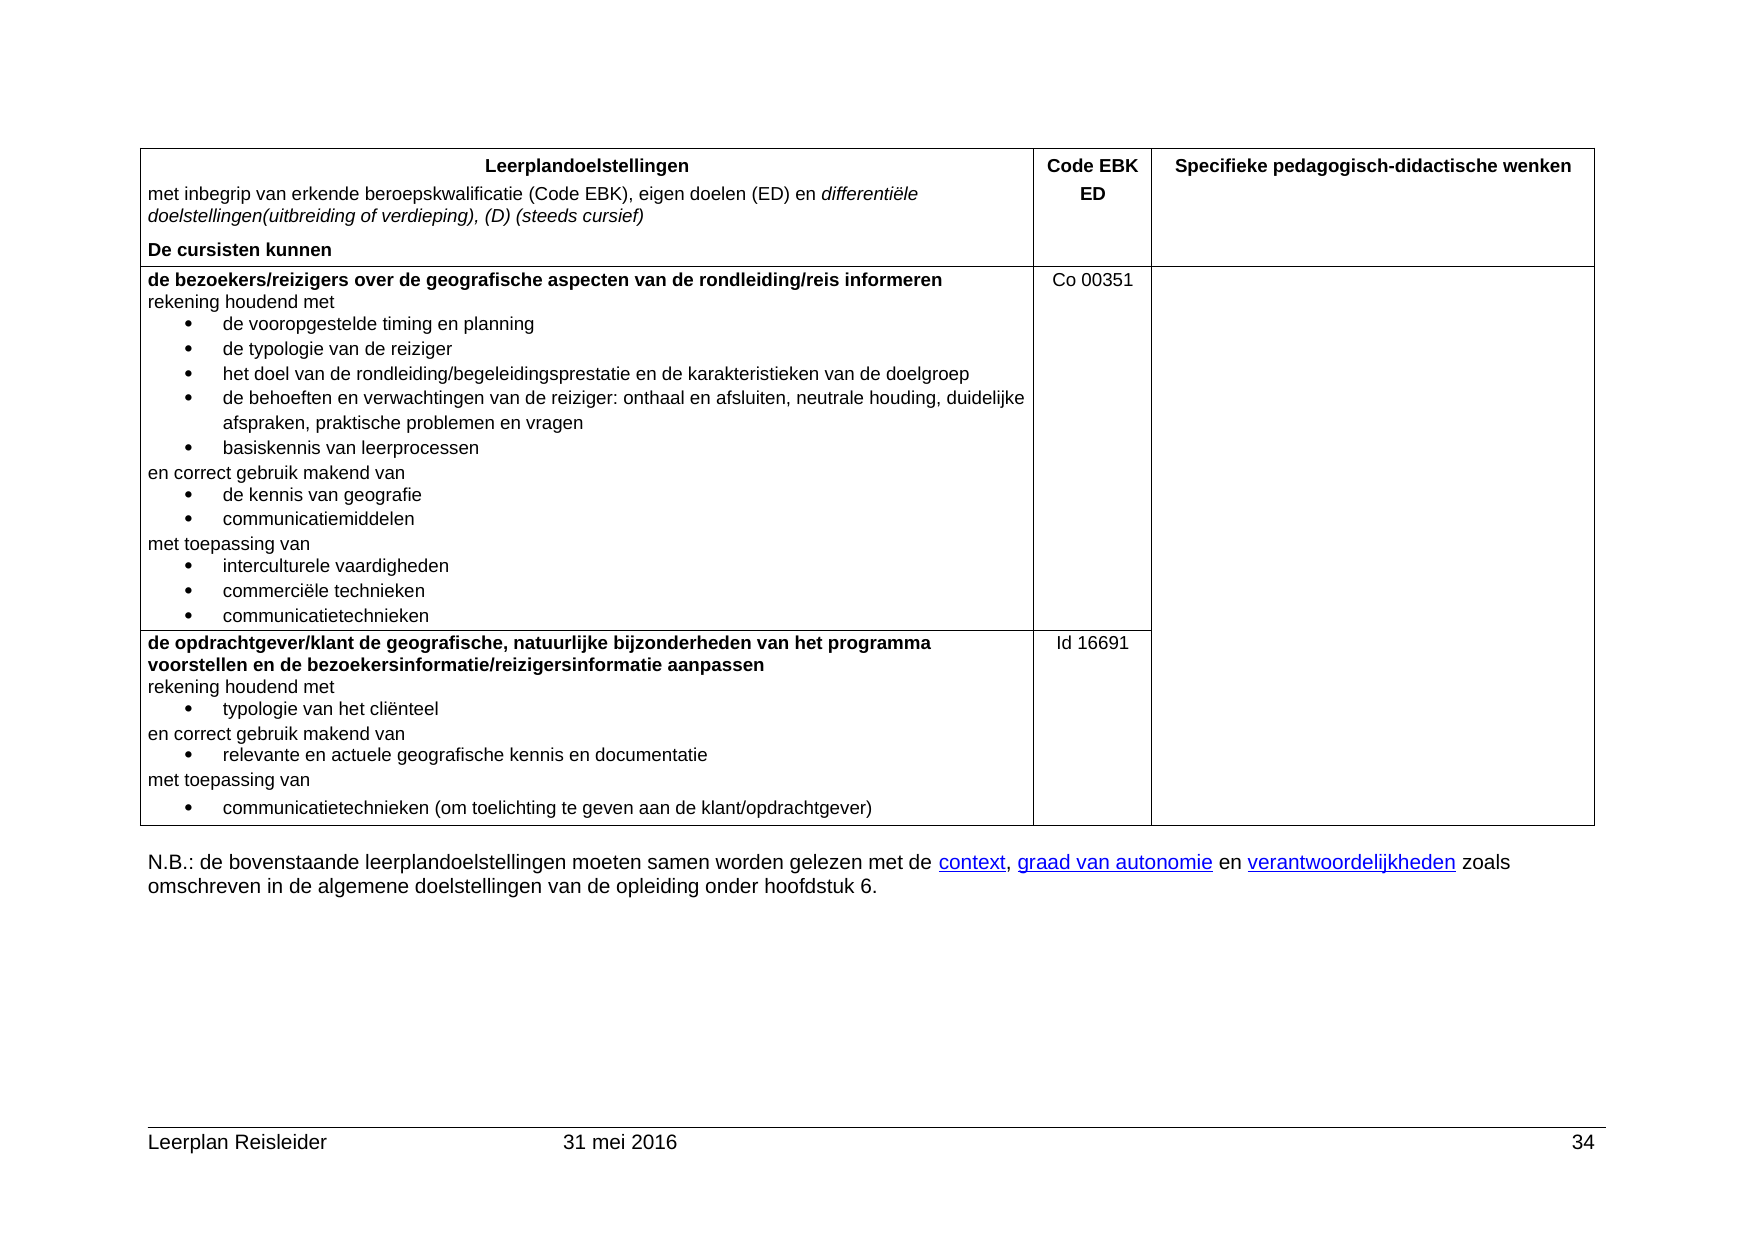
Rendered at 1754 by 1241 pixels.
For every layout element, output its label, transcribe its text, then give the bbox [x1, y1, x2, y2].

table_header Code EBK ED [1034, 149, 1151, 266]
table_cell de bezoekers/reizigers over de geografische aspecten van de rondleiding/reis informeren rekening houdend met de vooropgestelde timing en planning de typologie van de reiziger het doel van de rondleiding/begeleidingsprestatie en de karakteristieken van de doelgroep de behoeften en verwachtingen van de reiziger: onthaal en afsluiten, neutrale houding, duidelijke afspraken, praktische problemen en vragen basiskennis van leerprocessen en correct gebruik makend van de kennis van geografie communicatiemiddelen met toepassing van interculturele vaardigheden commerciële technieken communicatietechnieken [141, 267, 1033, 630]
table_cell Co 00351 [1034, 267, 1151, 630]
text N.B.: de bovenstaande leerplandoelstellingen moeten samen worden gelezen met de context, graad van autonomie en verantwoordelijkheden zoals omschreven in de algemene doelstellingen van de opleiding onder hoofdstuk 6. [148, 849, 1606, 897]
table_header Specifieke pedagogisch-didactische wenken [1152, 149, 1594, 266]
table_cell Id 16691 [1034, 631, 1151, 824]
table_header Leerplandoelstellingen met inbegrip van erkende beroepskwalificatie (Code EBK), eigen doelen (ED) en differentiële doelstellingen(uitbreiding of verdieping), (D) (steeds cursief) De cursisten kunnen [141, 149, 1033, 266]
table_cell de opdrachtgever/klant de geografische, natuurlijke bijzonderheden van het programma voorstellen en de bezoekersinformatie/reizigersinformatie aanpassen rekening houdend met typologie van het cliënteel en correct gebruik makend van relevante en actuele geografische kennis en documentatie met toepassing van communicatietechnieken (om toelichting te geven aan de klant/opdrachtgever) [141, 631, 1033, 824]
